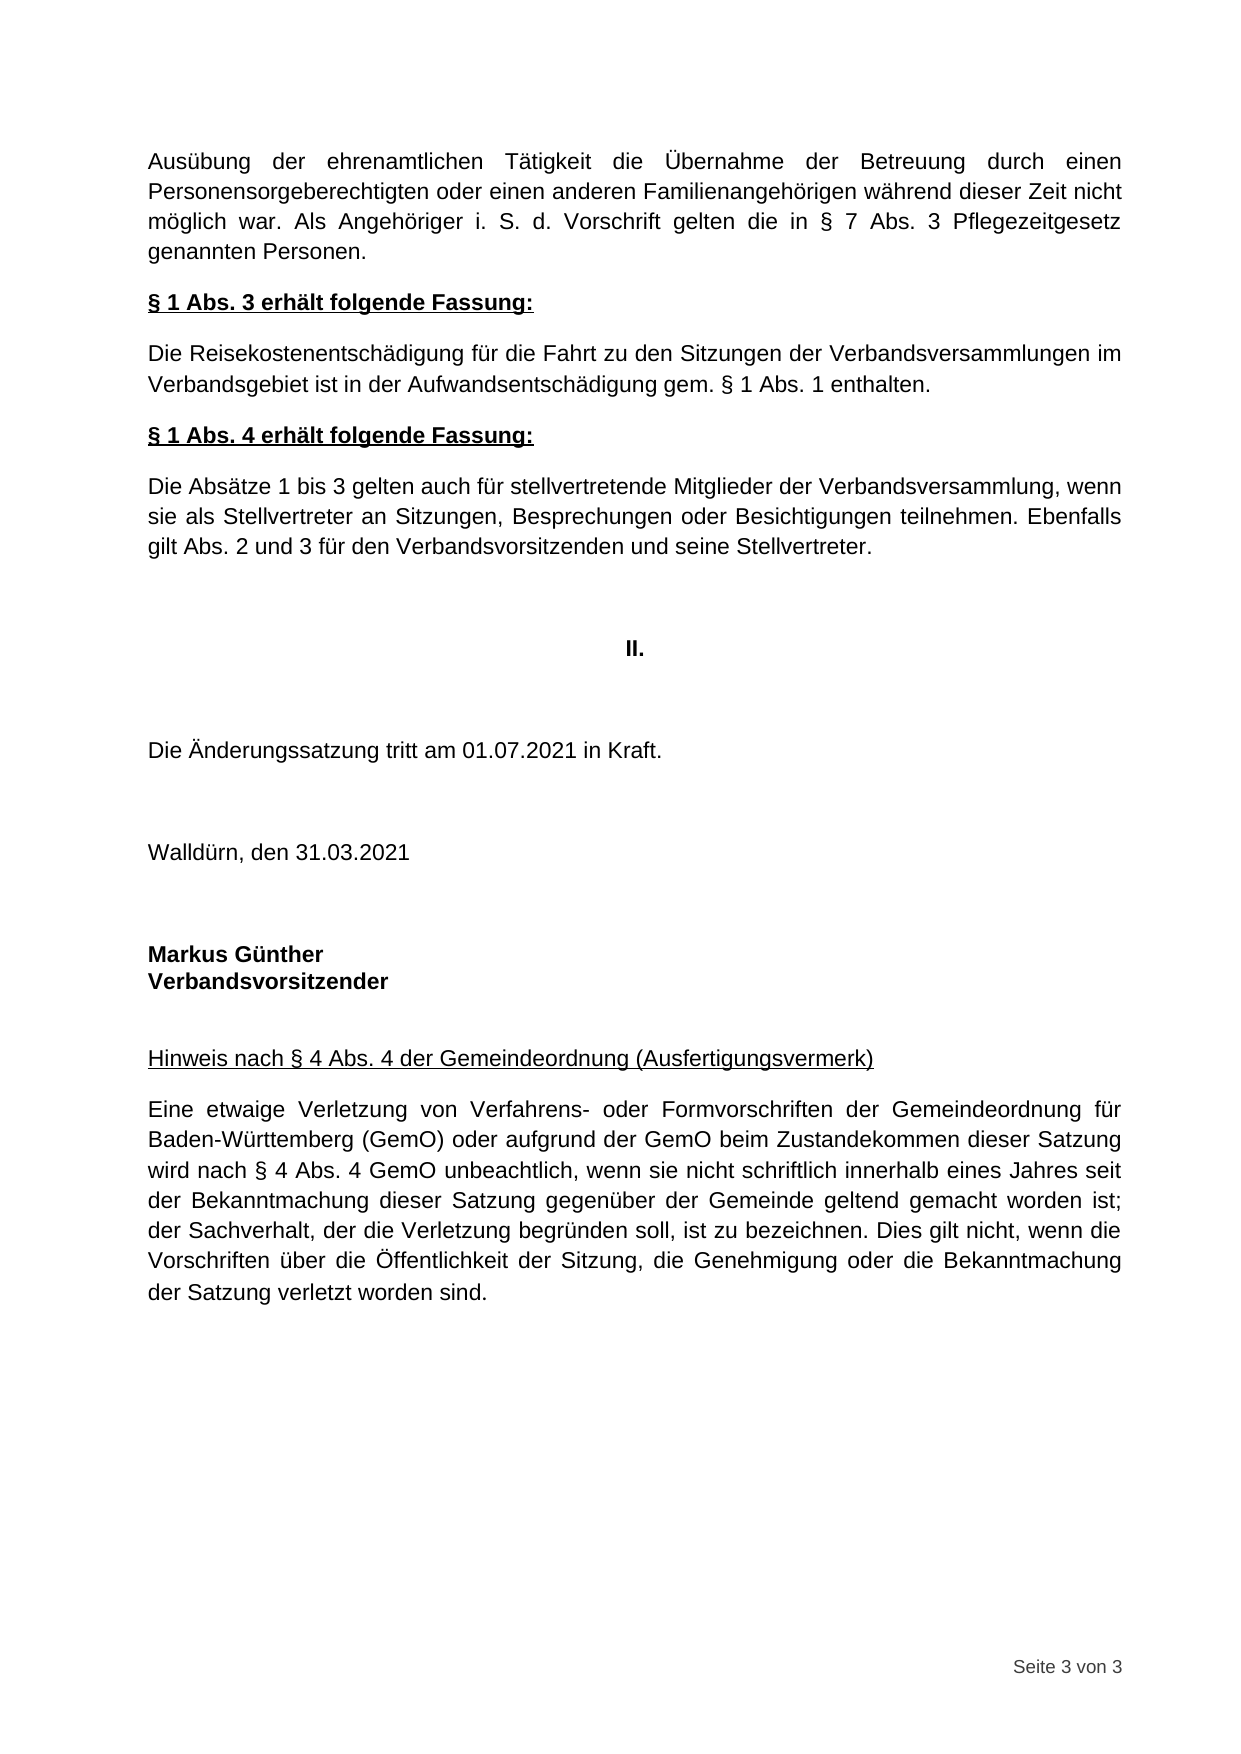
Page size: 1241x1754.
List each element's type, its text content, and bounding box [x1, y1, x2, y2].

text Markus Günther [148, 941, 1122, 968]
text II. [148, 635, 1122, 662]
text Die Absätze 1 bis 3 gelten auch für stellvertretende Mitglieder der Verbandsversammlung, wenn sie als Stellvertreter an Sitzungen, Besprechungen oder Besichtigungen teilnehmen. Ebenfalls gilt Abs. 2 und 3 für den Verbandsvorsitzenden und seine Stellvertreter. [148, 473, 1122, 559]
text Die Reisekostenentschädigung für die Fahrt zu den Sitzungen der Verbandsversammlungen im Verbandsgebiet ist in der Aufwandsentschädigung gem. § 1 Abs. 1 enthalten. [148, 340, 1122, 397]
text Walldürn, den 31.03.2021 [148, 839, 1122, 866]
text Die Änderungssatzung tritt am 01.07.2021 in Kraft. [148, 737, 1122, 764]
text § 1 Abs. 4 erhält folgende Fassung: [148, 422, 1122, 448]
text Verbandsvorsitzender [148, 968, 1122, 994]
text § 1 Abs. 3 erhält folgende Fassung: [148, 289, 1122, 316]
text Eine etwaige Verletzung von Verfahrens- oder Formvorschriften der Gemeindeordnung für Baden-Württemberg (GemO) oder aufgrund der GemO beim Zustandekommen dieser Satzung wird nach § 4 Abs. 4 GemO unbeachtlich, wenn sie nicht schriftlich innerhalb eines Jahres seit der Bekanntmachung dieser Satzung gegenüber der Gemeinde geltend gemacht worden ist; der Sachverhalt, der die Verletzung begründen soll, ist zu bezeichnen. Dies gilt nicht, wenn die Vorschriften über die Öffentlichkeit der Sitzung, die Genehmigung oder die Bekanntmachung der Satzung verletzt worden sind. [148, 1096, 1122, 1306]
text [148, 148, 1122, 265]
text Hinweis nach § 4 Abs. 4 der Gemeindeordnung (Ausfertigungsvermerk) [148, 1045, 1122, 1072]
